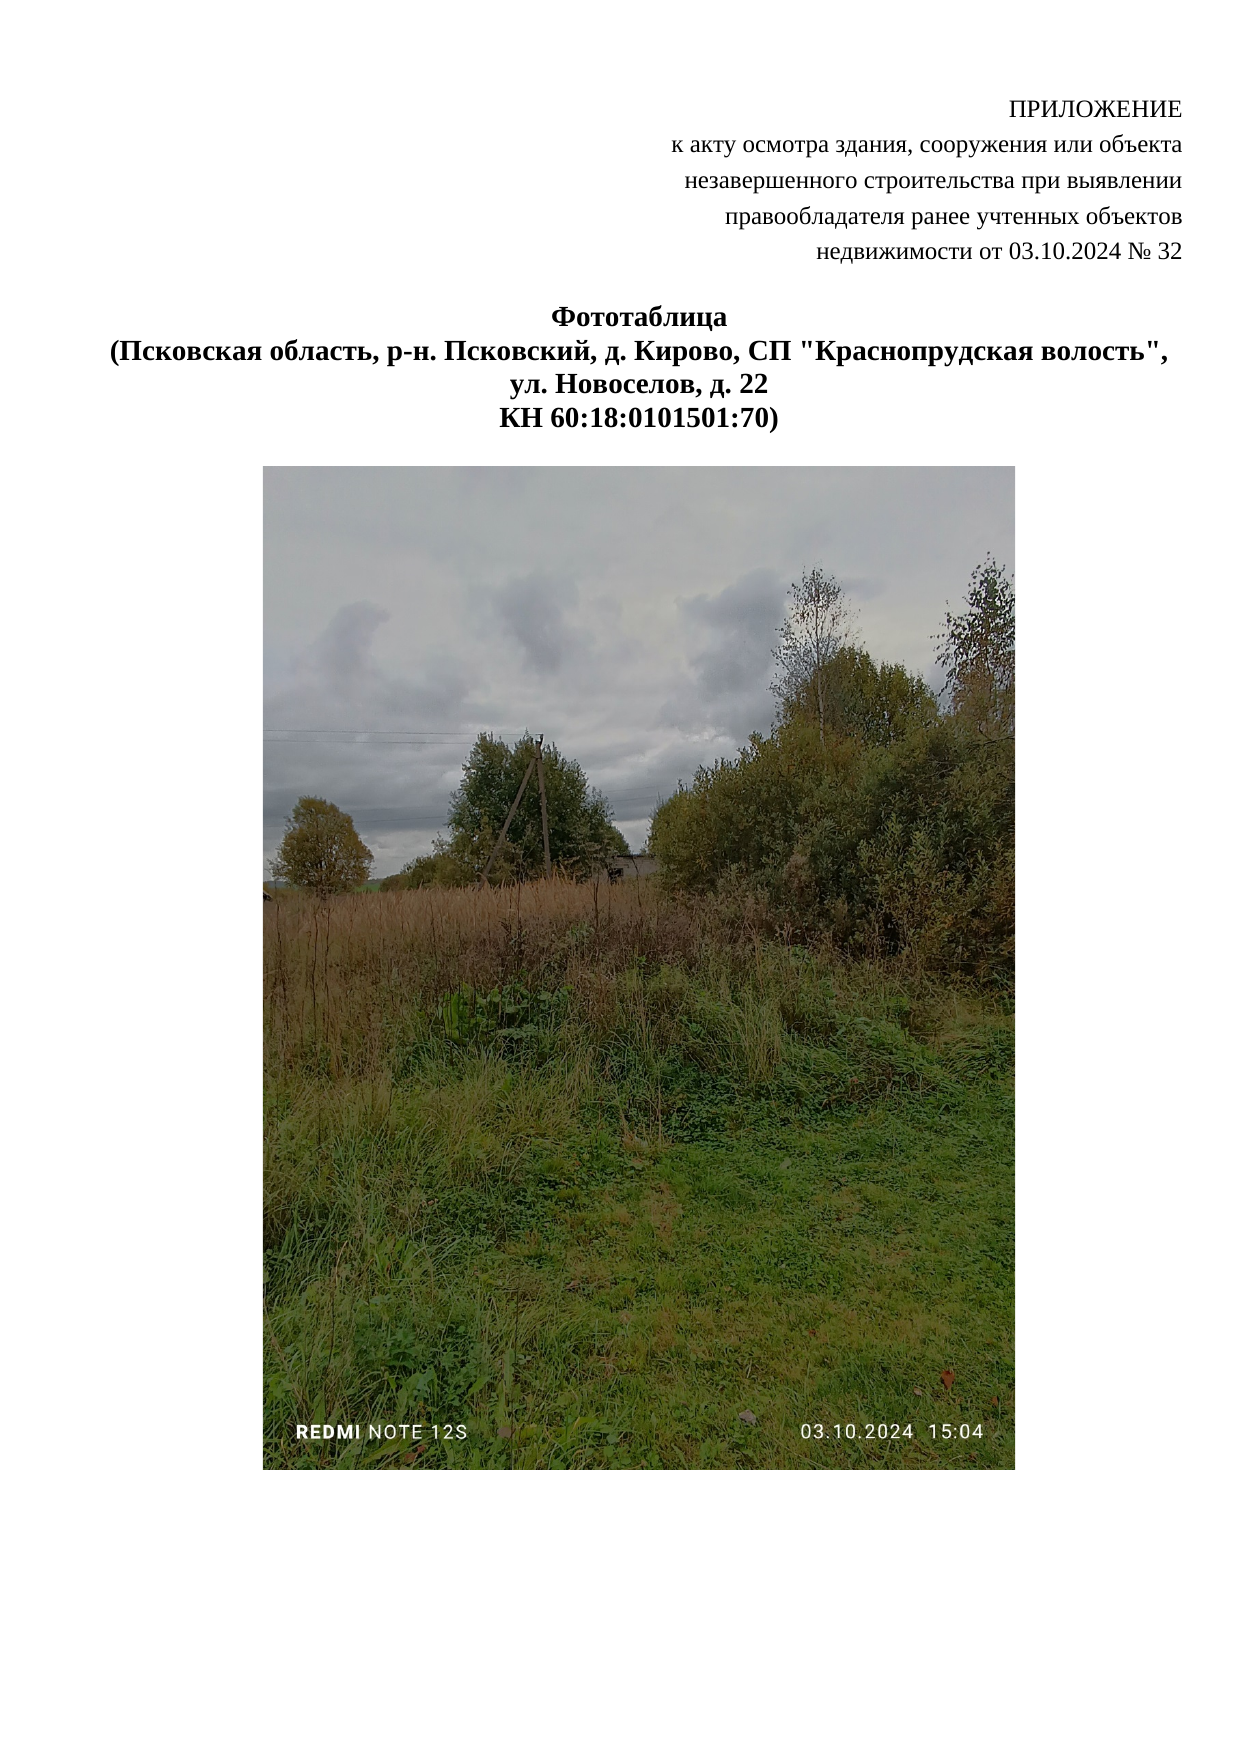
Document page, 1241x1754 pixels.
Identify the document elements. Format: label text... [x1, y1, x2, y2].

text (Псковская область, р-н. Псковский, д. Кирово, СП "Краснопрудская волость", ул. Новоселов, д. 22 КН 60:18:0101501:70) [96, 333, 1182, 433]
picture [262, 466, 1015, 1470]
text к акту осмотра здания, сооружения или объекта незавершенного строительства при выявлении правообладателя ранее учтенных объектов недвижимости от 03.10.2024 № 32 [660, 129, 1182, 265]
text Фототаблица [96, 299, 1182, 333]
text ПРИЛОЖЕНИЕ [96, 94, 1182, 123]
